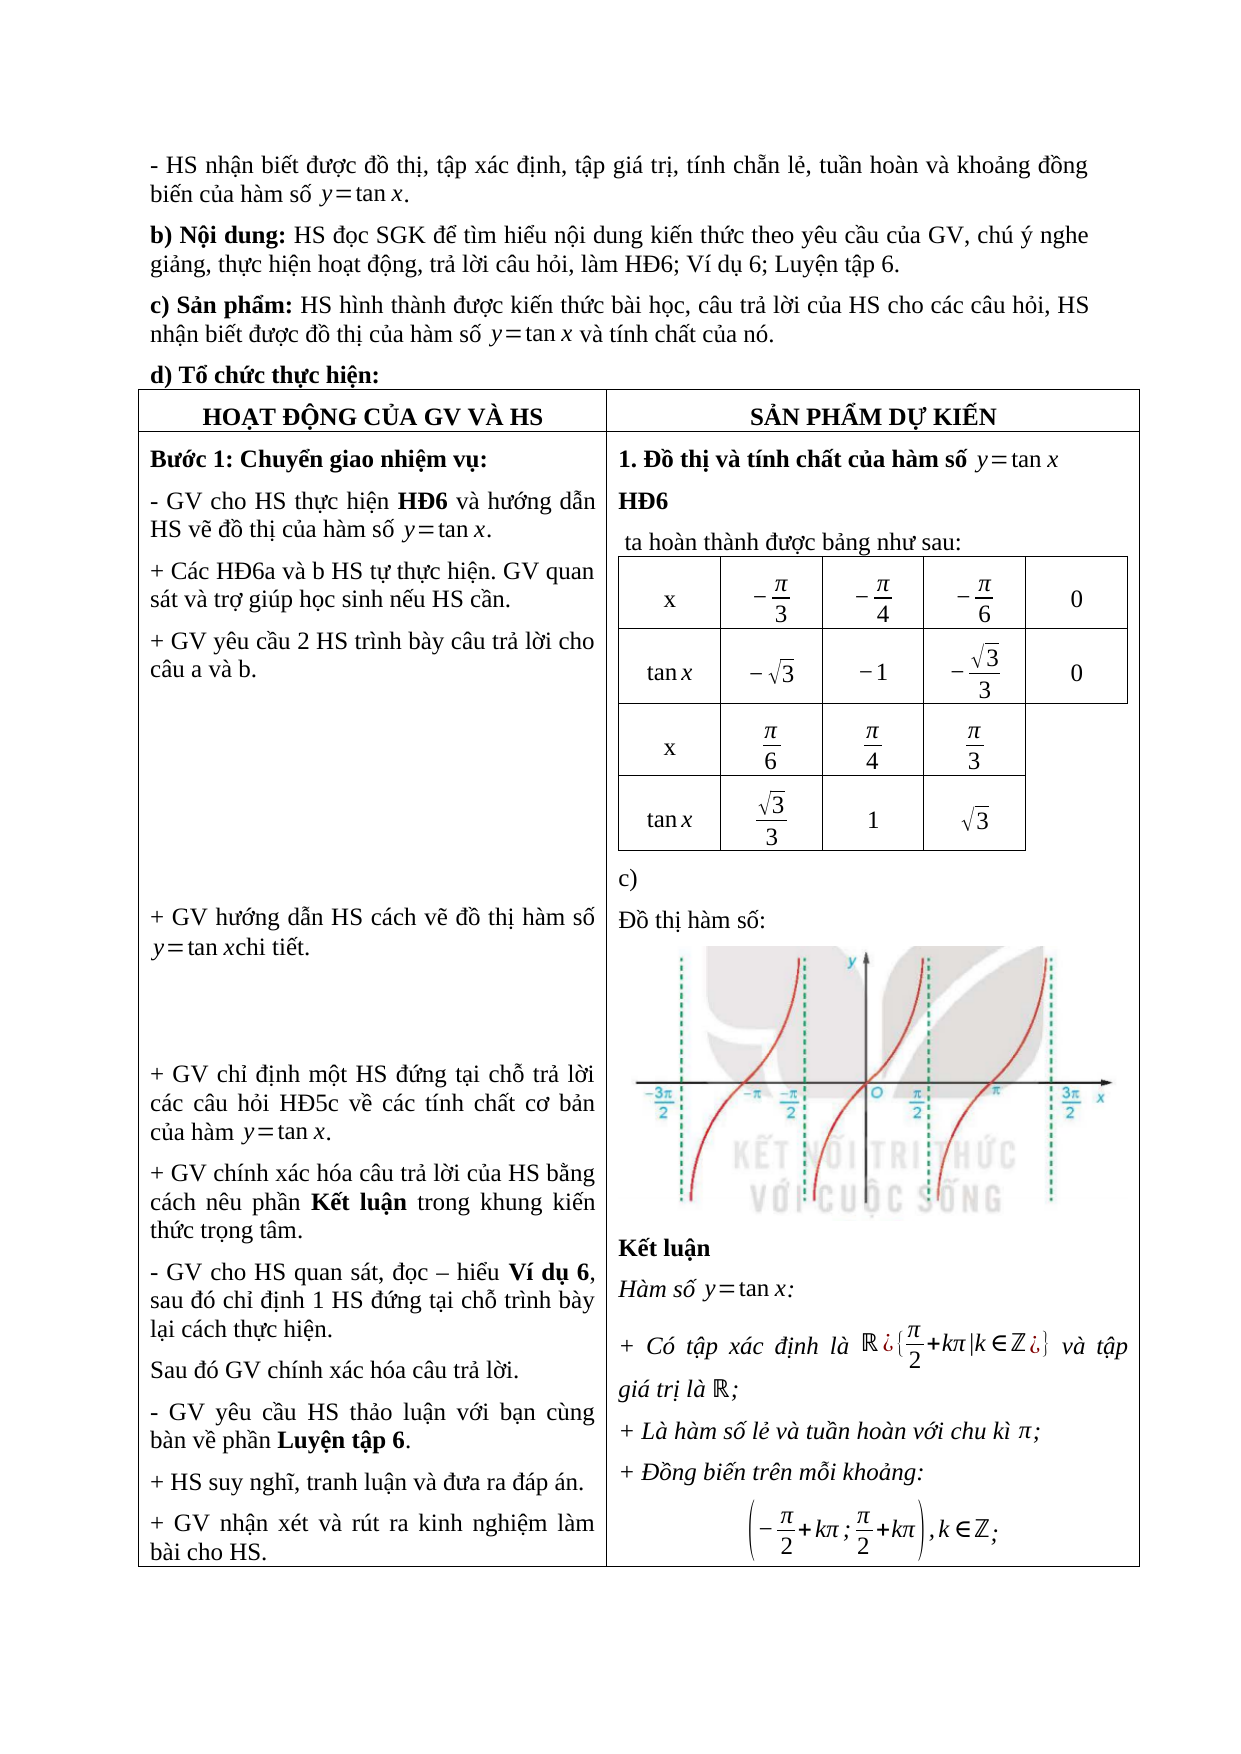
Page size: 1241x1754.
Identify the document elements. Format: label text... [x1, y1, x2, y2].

text d) Tổ chức thực hiện: [150, 360, 1090, 389]
text b) Nội dung: HS đọc SGK để tìm hiểu nội dung kiến thức theo yêu cầu của GV, chú ý nghe giảng, thực hiện hoạt động, trả lời câu hỏi, làm HĐ6; Ví dụ 6; Luyện tập 6. [150, 220, 1090, 277]
picture [618, 946, 1129, 1221]
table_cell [607, 432, 1139, 1566]
table_header SẢN PHẨM DỰ KIẾN [607, 390, 1139, 431]
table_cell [139, 432, 606, 1566]
text - HS nhận biết được đồ thị, tập xác định, tập giá trị, tính chẵn lẻ, tuần hoàn và khoảng đồng biến của hàm số . [150, 150, 1090, 207]
table_header HOẠT ĐỘNG CỦA GV VÀ HS [139, 390, 606, 431]
text c) Sản phẩm: HS hình thành được kiến thức bài học, câu trả lời của HS cho các câu hỏi, HS nhận biết được đồ thị của hàm số và tính chất của nó. [150, 290, 1090, 347]
